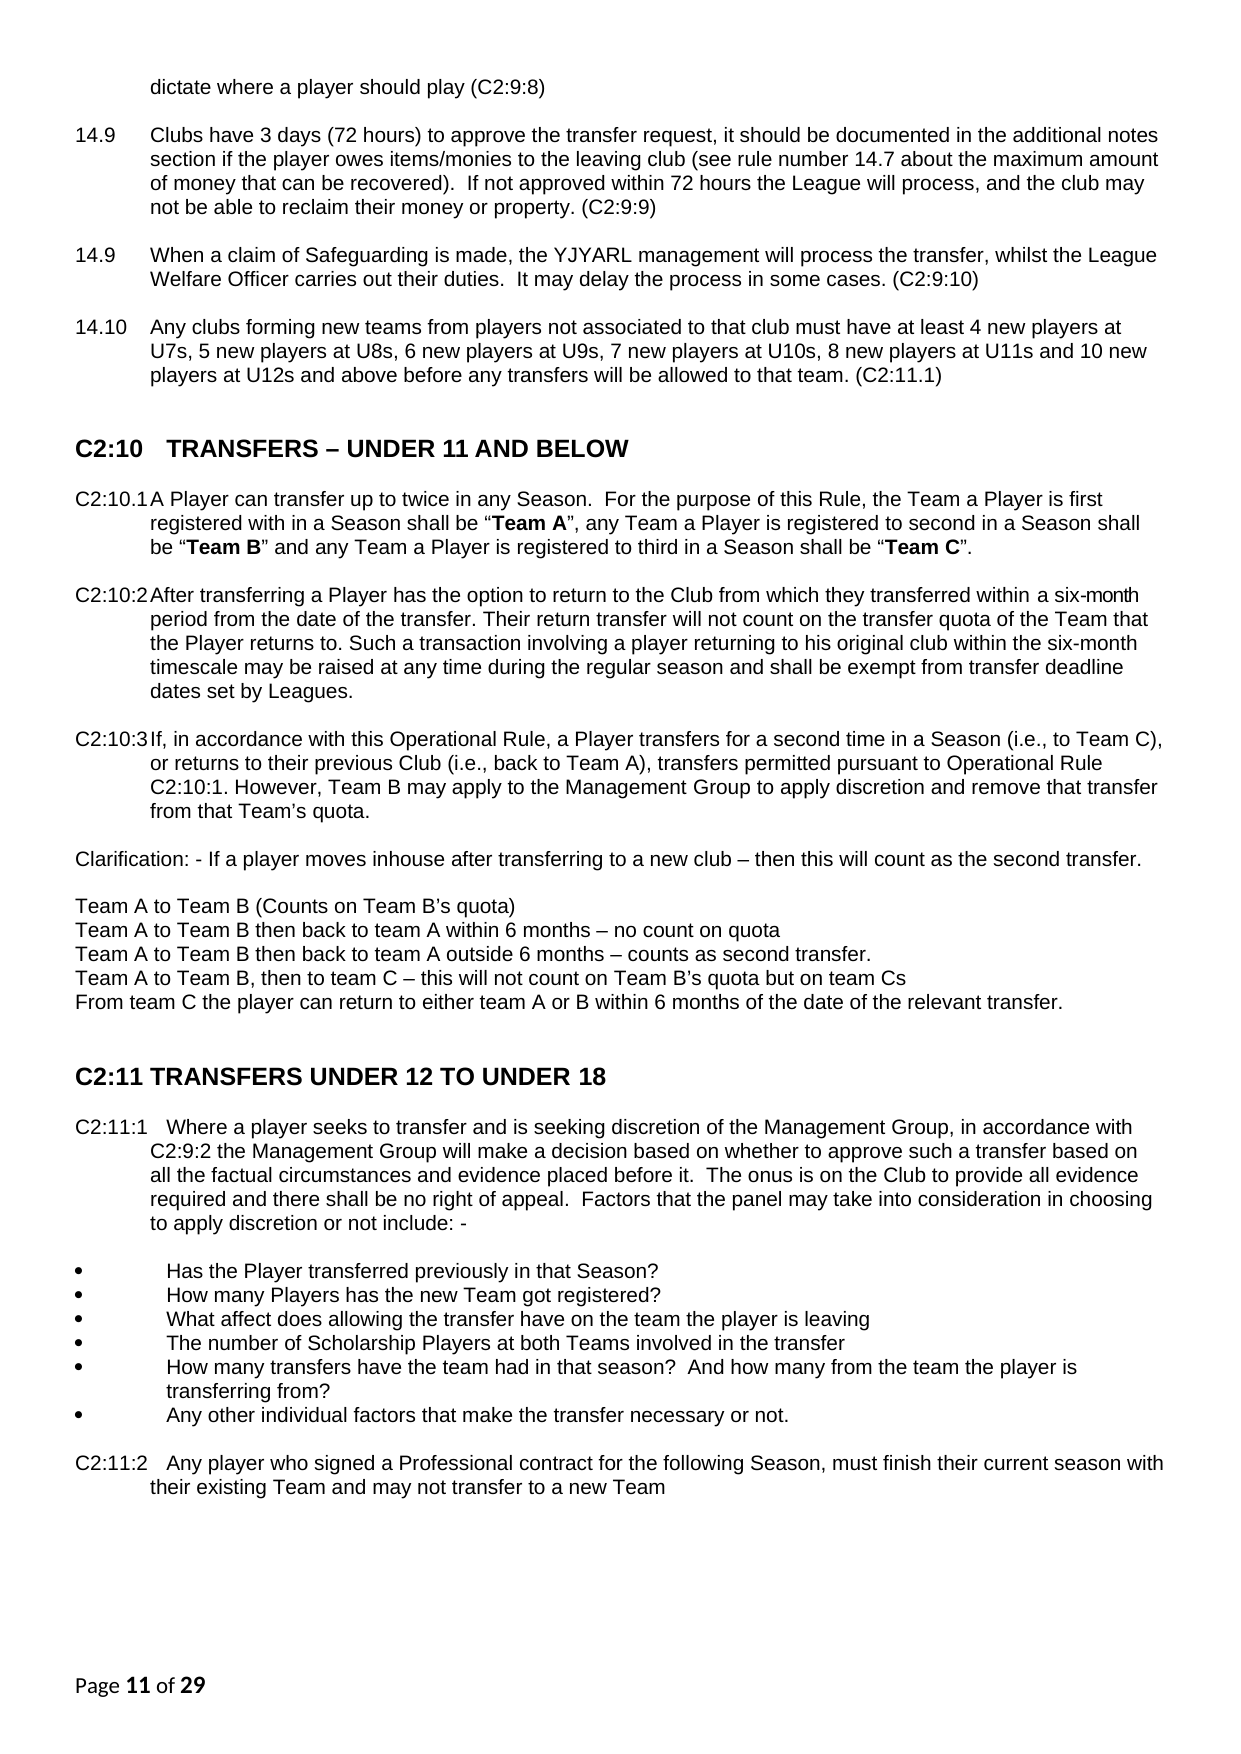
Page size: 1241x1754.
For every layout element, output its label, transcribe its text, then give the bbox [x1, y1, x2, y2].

list The number of Scholarship Players at both Teams involved in the transfer [75, 1331, 1165, 1355]
list Has the Player transferred previously in that Season? [75, 1258, 1165, 1283]
text Team A to Team B then back to team A outside 6 months – counts as second transfer. [75, 942, 1165, 966]
text C2:11:2 Any player who signed a Professional contract for the following Season, must finish their current season with their existing Team and may not transfer to a new Team [75, 1451, 1165, 1499]
list 14.10 Any clubs forming new teams from players not associated to that club must have at least 4 new players at U7s, 5 new players at U8s, 6 new players at U9s, 7 new players at U10s, 8 new players at U11s and 10 new players at U12s and above before any transfers will be allowed to that team. (C2:11.1) [75, 314, 1165, 386]
text 14.9 Clubs have 3 days (72 hours) to approve the transfer request, it should be documented in the additional notes section if the player owes items/monies to the leaving club (see rule number 14.7 about the maximum amount of money that can be recovered). If not approved within 72 hours the League will process, and the club may not be able to reclaim their money or property. (C2:9:9) [75, 123, 1165, 219]
text From team C the player can return to either team A or B within 6 months of the date of the relevant transfer. [75, 990, 1165, 1014]
text Team A to Team B (Counts on Team B’s quota) [75, 894, 1165, 918]
list What affect does allowing the transfer have on the team the player is leaving [75, 1307, 1165, 1331]
text Team A to Team B, then to team C – this will not count on Team B’s quota but on team Cs [75, 966, 1165, 990]
list Any other individual factors that make the transfer necessary or not. [75, 1403, 1165, 1427]
list How many Players has the new Team got registered? [75, 1283, 1165, 1307]
text C2:11 TRANSFERS UNDER 12 TO UNDER 18 [75, 1062, 1165, 1091]
text 14.9 When a claim of Safeguarding is made, the YJYARL management will process the transfer, whilst the League Welfare Officer carries out their duties. It may delay the process in some cases. (C2:9:10) [75, 243, 1165, 291]
text Team A to Team B then back to team A within 6 months – no count on quota [75, 918, 1165, 942]
text C2:11:1 Where a player seeks to transfer and is seeking discretion of the Management Group, in accordance with C2:9:2 the Management Group will make a decision based on whether to approve such a transfer based on all the factual circumstances and evidence placed before it. The onus is on the Club to provide all evidence required and there shall be no right of appeal. Factors that the panel may take into consideration in choosing to apply discretion or not include: - [75, 1115, 1165, 1234]
list How many transfers have the team had in that season? And how many from the team the player is transferring from? [75, 1355, 1165, 1403]
subtitle C2:10 TRANSFERS – UNDER 11 AND BELOW [75, 434, 1165, 463]
text Clarification: - If a player moves inhouse after transferring to a new club – then this will count as the second transfer. [75, 846, 1165, 870]
text C2:10:3 If, in accordance with this Operational Rule, a Player transfers for a second time in a Season (i.e., to Team C), or returns to their previous Club (i.e., back to Team A), transfers permitted pursuant to Operational Rule C2:10:1. However, Team B may apply to the Management Group to apply discretion and remove that transfer from that Team’s quota. [75, 727, 1165, 822]
text C2:10.1 A Player can transfer up to twice in any Season. For the purpose of this Rule, the Team a Player is first registered with in a Season shall be “Team A”, any Team a Player is registered to second in a Season shall be “Team B” and any Team a Player is registered to third in a Season shall be “Team C”. [75, 487, 1165, 559]
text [75, 75, 1165, 99]
text C2:10:2 After transferring a Player has the option to return to the Club from which they transferred within a six-month period from the date of the transfer. Their return transfer will not count on the transfer quota of the Team that the Player returns to. Such a transaction involving a player returning to his original club within the six-month timescale may be raised at any time during the regular season and shall be exempt from transfer deadline dates set by Leagues. [75, 583, 1165, 703]
